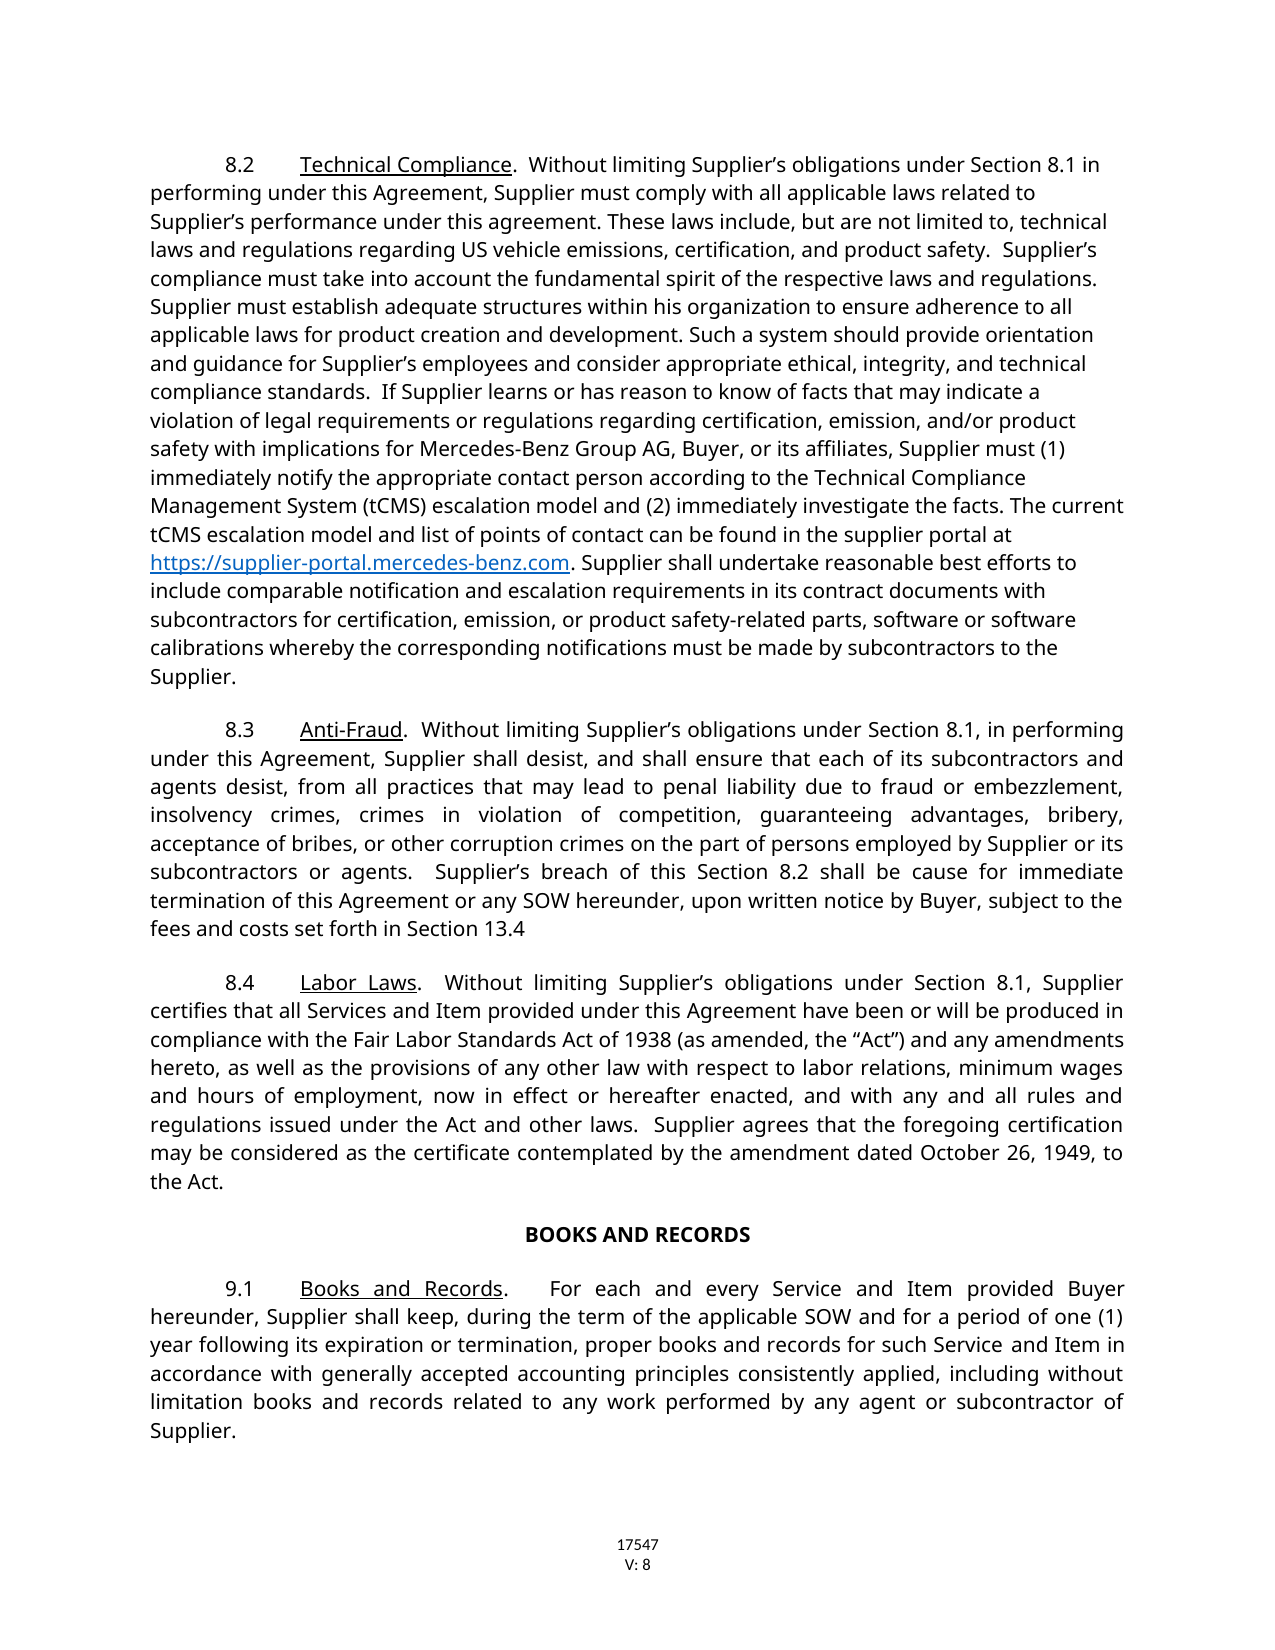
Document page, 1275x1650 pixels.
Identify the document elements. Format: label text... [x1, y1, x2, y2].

list Books and Records. For each and every Service and Item provided Buyer hereunder, Supplier shall keep, during the term of the applicable SOW and for a period of one (1) year following its expiration or termination, proper books and records for such Service and Item in accordance with generally accepted accounting principles consistently applied, including without limitation books and records related to any work performed by any agent or subcontractor of Supplier. [150, 1274, 1125, 1444]
text BOOKS AND RECORDS [150, 1220, 1125, 1249]
list Anti-Fraud. Without limiting Supplier’s obligations under Section 8.1, in performing under this Agreement, Supplier shall desist, and shall ensure that each of its subcontractors and agents desist, from all practices that may lead to penal liability due to fraud or embezzlement, insolvency crimes, crimes in violation of competition, guaranteeing advantages, bribery, acceptance of bribes, or other corruption crimes on the part of persons employed by Supplier or its subcontractors or agents. Supplier’s breach of this Section 8.2 shall be cause for immediate termination of this Agreement or any SOW hereunder, upon written notice by Buyer, subject to the fees and costs set forth in Section 13.4 [150, 715, 1125, 943]
list Labor Laws. Without limiting Supplier’s obligations under Section 8.1, Supplier certifies that all Services and Item provided under this Agreement have been or will be produced in compliance with the Fair Labor Standards Act of 1938 (as amended, the “Act”) and any amendments hereto, as well as the provisions of any other law with respect to labor relations, minimum wages and hours of employment, now in effect or hereafter enacted, and with any and all rules and regulations issued under the Act and other laws. Supplier agrees that the foregoing certification may be considered as the certificate contemplated by the amendment dated October 26, 1949, to the Act. [150, 968, 1125, 1195]
list Technical Compliance. Without limiting Supplier’s obligations under Section 8.1 in performing under this Agreement, Supplier must comply with all applicable laws related to Supplier’s performance under this agreement. These laws include, but are not limited to, technical laws and regulations regarding US vehicle emissions, certification, and product safety. Supplier’s compliance must take into account the fundamental spirit of the respective laws and regulations. Supplier must establish adequate structures within his organization to ensure adherence to all applicable laws for product creation and development. Such a system should provide orientation and guidance for Supplier’s employees and consider appropriate ethical, integrity, and technical compliance standards. If Supplier learns or has reason to know of facts that may indicate a violation of legal requirements or regulations regarding certification, emission, and/or product safety with implications for Mercedes-Benz Group AG, Buyer, or its affiliates, Supplier must (1) immediately notify the appropriate contact person according to the Technical Compliance Management System (tCMS) escalation model and (2) immediately investigate the facts. The current tCMS escalation model and list of points of contact can be found in the supplier portal at https://supplier-portal.mercedes-benz.com. Supplier shall undertake reasonable best efforts to include comparable notification and escalation requirements in its contract documents with subcontractors for certification, emission, or product safety-related parts, software or software calibrations whereby the corresponding notifications must be made by subcontractors to the Supplier. [150, 150, 1125, 690]
